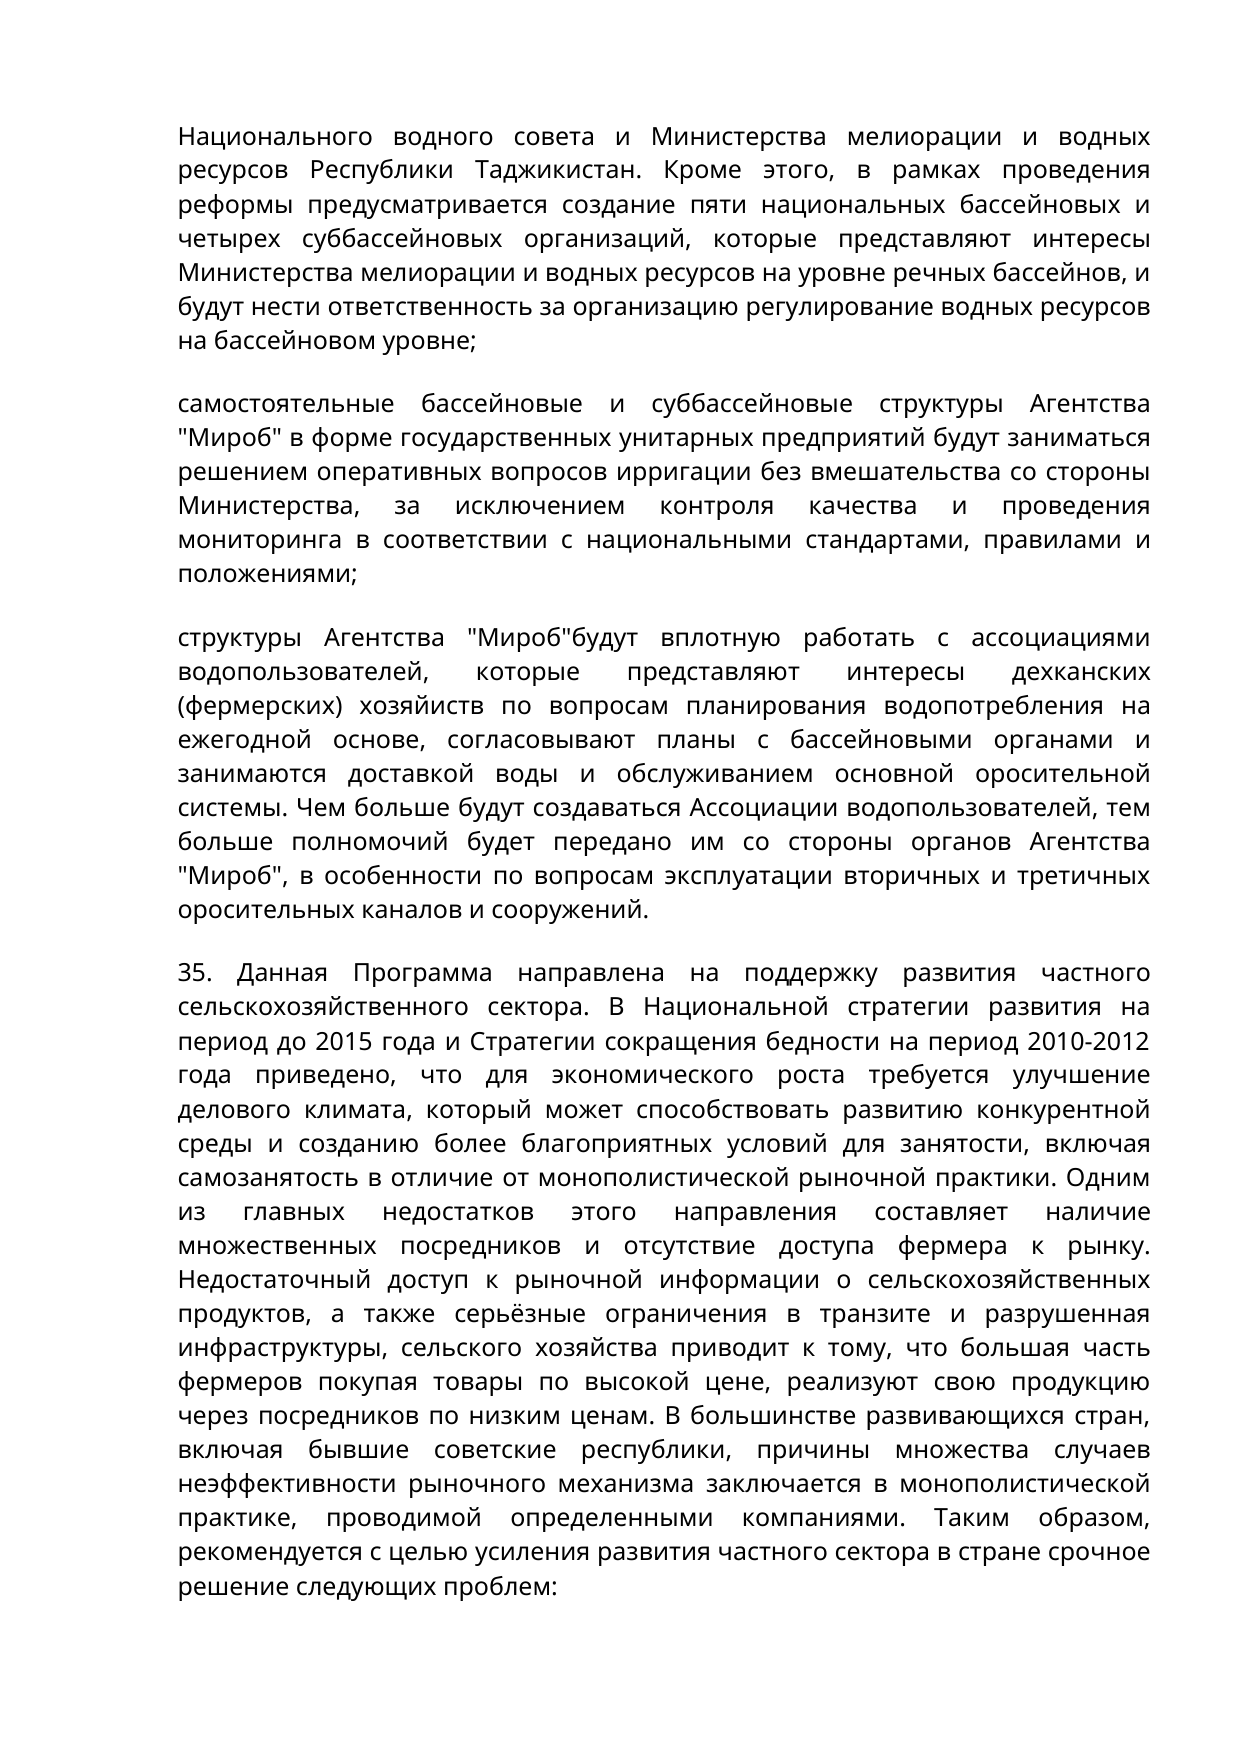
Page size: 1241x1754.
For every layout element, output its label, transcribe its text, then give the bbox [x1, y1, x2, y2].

text 35. Данная Программа направлена на поддержку развития частного сельскохозяйственного сектора. В Национальной стратегии развития на период до 2015 года и Стратегии сокращения бедности на период 2010-2012 года приведено, что для экономического роста требуется улучшение делового климата, который может способствовать развитию конкурентной среды и созданию более благоприятных условий для занятости, включая самозанятость в отличие от монополистической рыночной практики. Одним из главных недостатков этого направления составляет наличие множественных посредников и отсутствие доступа фермера к рынку. Недостаточный доступ к рыночной информации о сельскохозяйственных продуктов, а также серьёзные ограничения в транзите и разрушенная инфраструктуры, сельского хозяйства приводит к тому, что большая часть фермеров покупая товары по высокой цене, реализуют свою продукцию через посредников по низким ценам. В большинстве развивающихся стран, включая бывшие советские республики, причины множества случаев неэффективности рыночного механизма заключается в монополистической практике, проводимой определенными компаниями. Таким образом, рекомендуется с целью усиления развития частного сектора в стране срочное решение следующих проблем: [177, 955, 1152, 1602]
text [177, 118, 1152, 357]
text самостоятельные бассейновые и суббассейновые структуры Агентства "Мироб" в форме государственных унитарных предприятий будут заниматься решением оперативных вопросов ирригации без вмешательства со стороны Министерства, за исключением контроля качества и проведения мониторинга в соответствии с национальными стандартами, правилами и положениями; [177, 386, 1152, 590]
text структуры Агентства "Мироб"будут вплотную работать с ассоциациями водопользователей, которые представляют интересы дехканских (фермерских) хозяйиств по вопросам планирования водопотребления на ежегодной основе, согласовывают планы с бассейновыми органами и занимаются доставкой воды и обслуживанием основной оросительной системы. Чем больше будут создаваться Ассоциации водопользователей, тем больше полномочий будет передано им со стороны органов Агентства "Мироб", в особенности по вопросам эксплуатации вторичных и третичных оросительных каналов и сооружений. [177, 619, 1152, 926]
